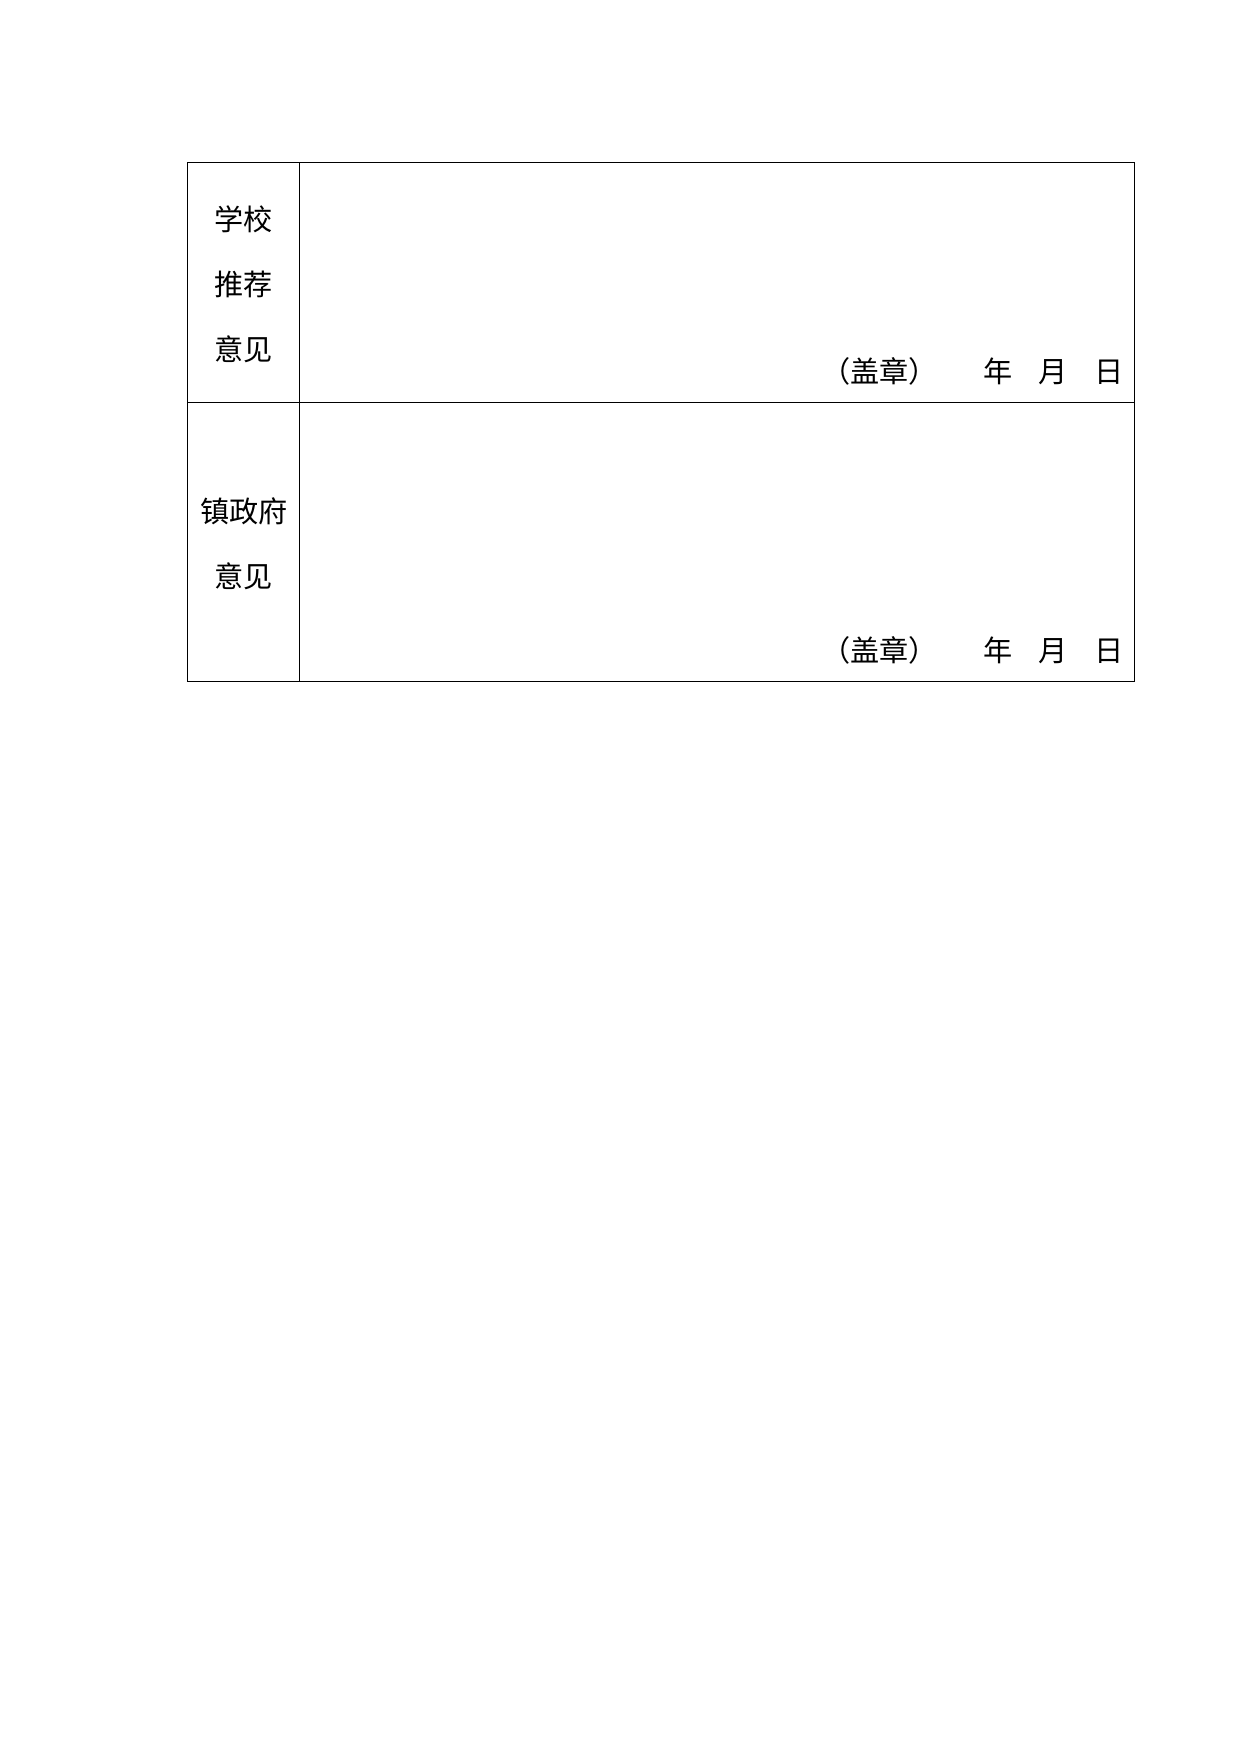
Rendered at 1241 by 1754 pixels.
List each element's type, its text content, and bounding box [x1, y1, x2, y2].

table_cell （盖章） 年 月 日 [300, 403, 1134, 681]
table_cell 学校 推荐 意见 [188, 163, 299, 402]
table_cell 镇政府 意见 [188, 403, 299, 681]
table_cell （盖章） 年 月 日 [300, 163, 1134, 402]
